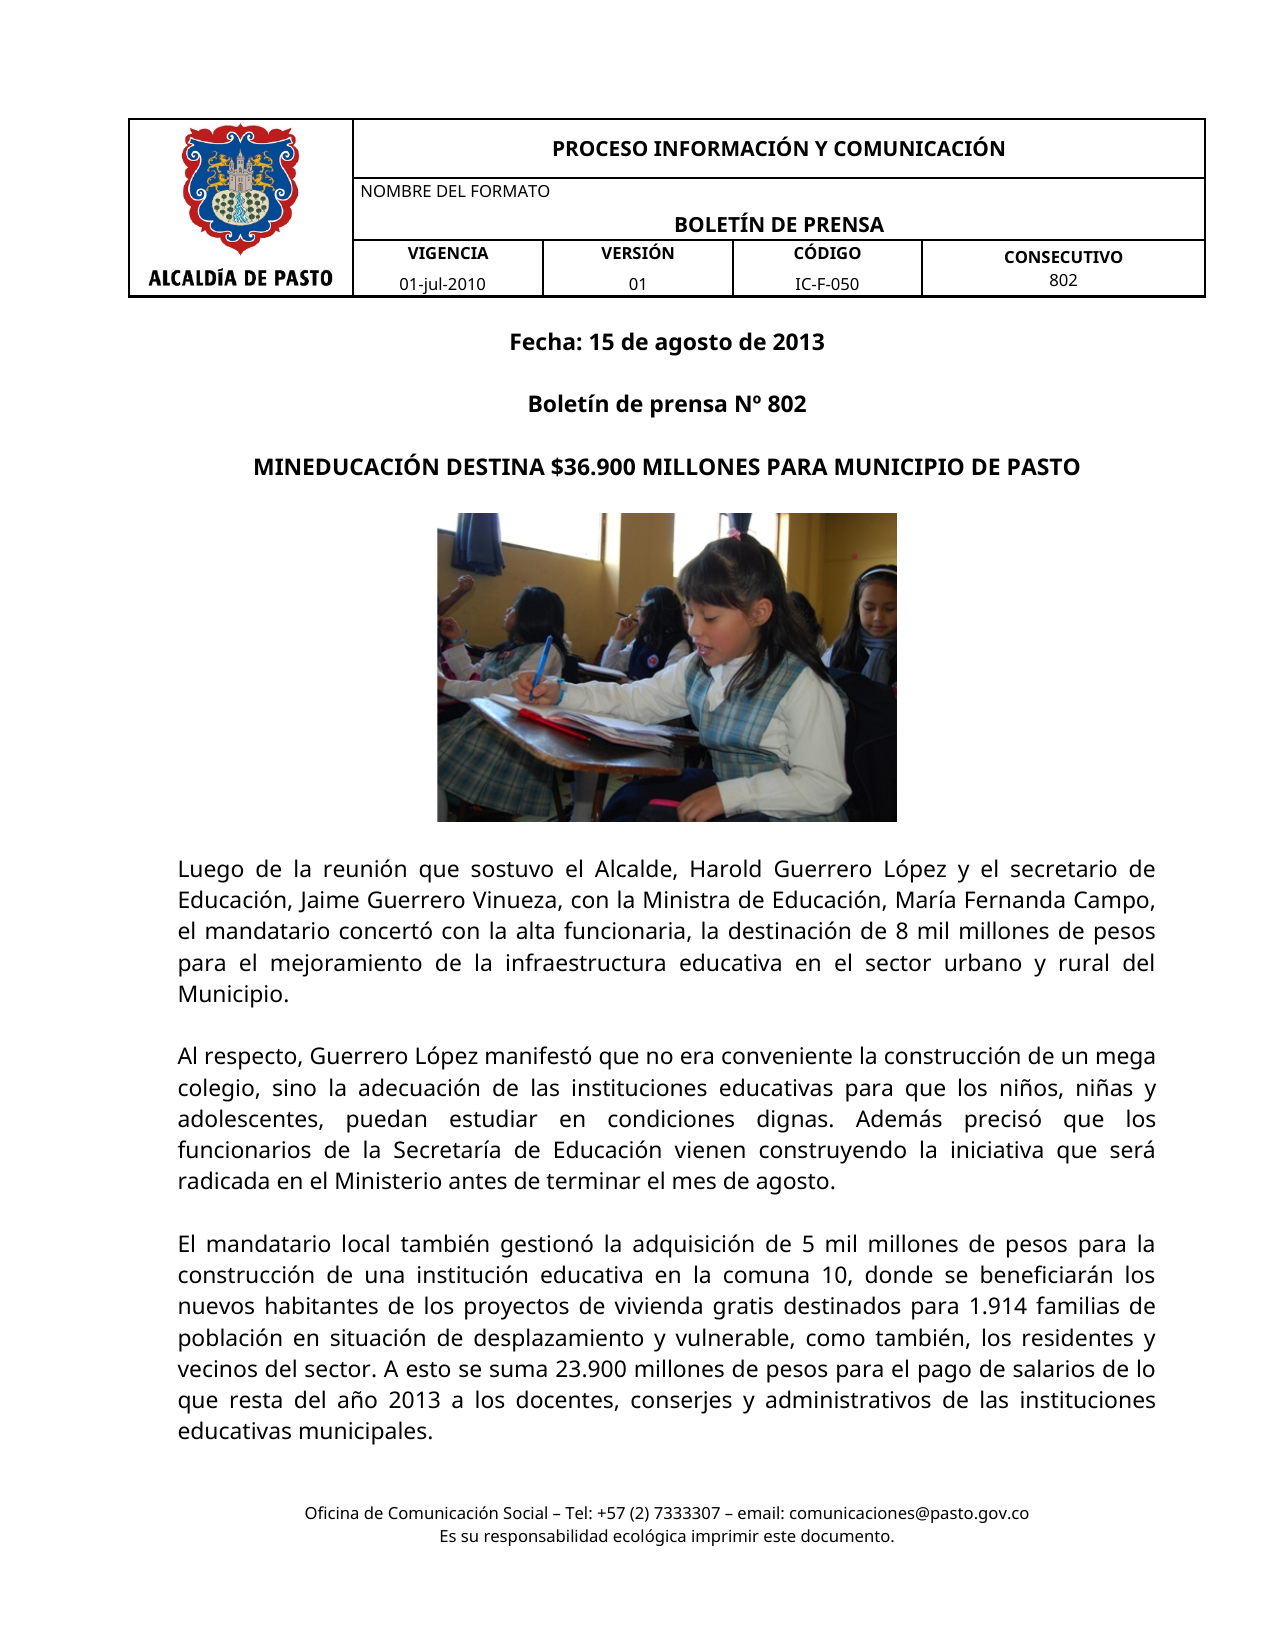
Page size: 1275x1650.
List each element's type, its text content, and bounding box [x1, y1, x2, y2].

text Al respecto, Guerrero López manifestó que no era conveniente la construcción de un mega colegio, sino la adecuación de las instituciones educativas para que los niños, niñas y adolescentes, puedan estudiar en condiciones dignas. Además precisó que los funcionarios de la Secretaría de Educación vienen construyendo la iniciativa que será radicada en el Ministerio antes de terminar el mes de agosto. [177, 1040, 1157, 1197]
picture [437, 513, 897, 822]
picture [135, 120, 344, 286]
text Luego de la reunión que sostuvo el Alcalde, Harold Guerrero López y el secretario de Educación, Jaime Guerrero Vinueza, con la Ministra de Educación, María Fernanda Campo, el mandatario concertó con la alta funcionaria, la destinación de 8 mil millones de pesos para el mejoramiento de la infraestructura educativa en el sector urbano y rural del Municipio. [177, 853, 1157, 1009]
text Fecha: 15 de agosto de 2013 [177, 326, 1157, 357]
text El mandatario local también gestionó la adquisición de 5 mil millones de pesos para la construcción de una institución educativa en la comuna 10, donde se beneficiarán los nuevos habitantes de los proyectos de vivienda gratis destinados para 1.914 familias de población en situación de desplazamiento y vulnerable, como también, los residentes y vecinos del sector. A esto se suma 23.900 millones de pesos para el pago de salarios de lo que resta del año 2013 a los docentes, conserjes y administrativos de las instituciones educativas municipales. [177, 1228, 1157, 1447]
text Boletín de prensa Nº 802 [177, 388, 1157, 419]
text MINEDUCACIÓN DESTINA $36.900 MILLONES PARA MUNICIPIO DE PASTO [177, 451, 1157, 482]
